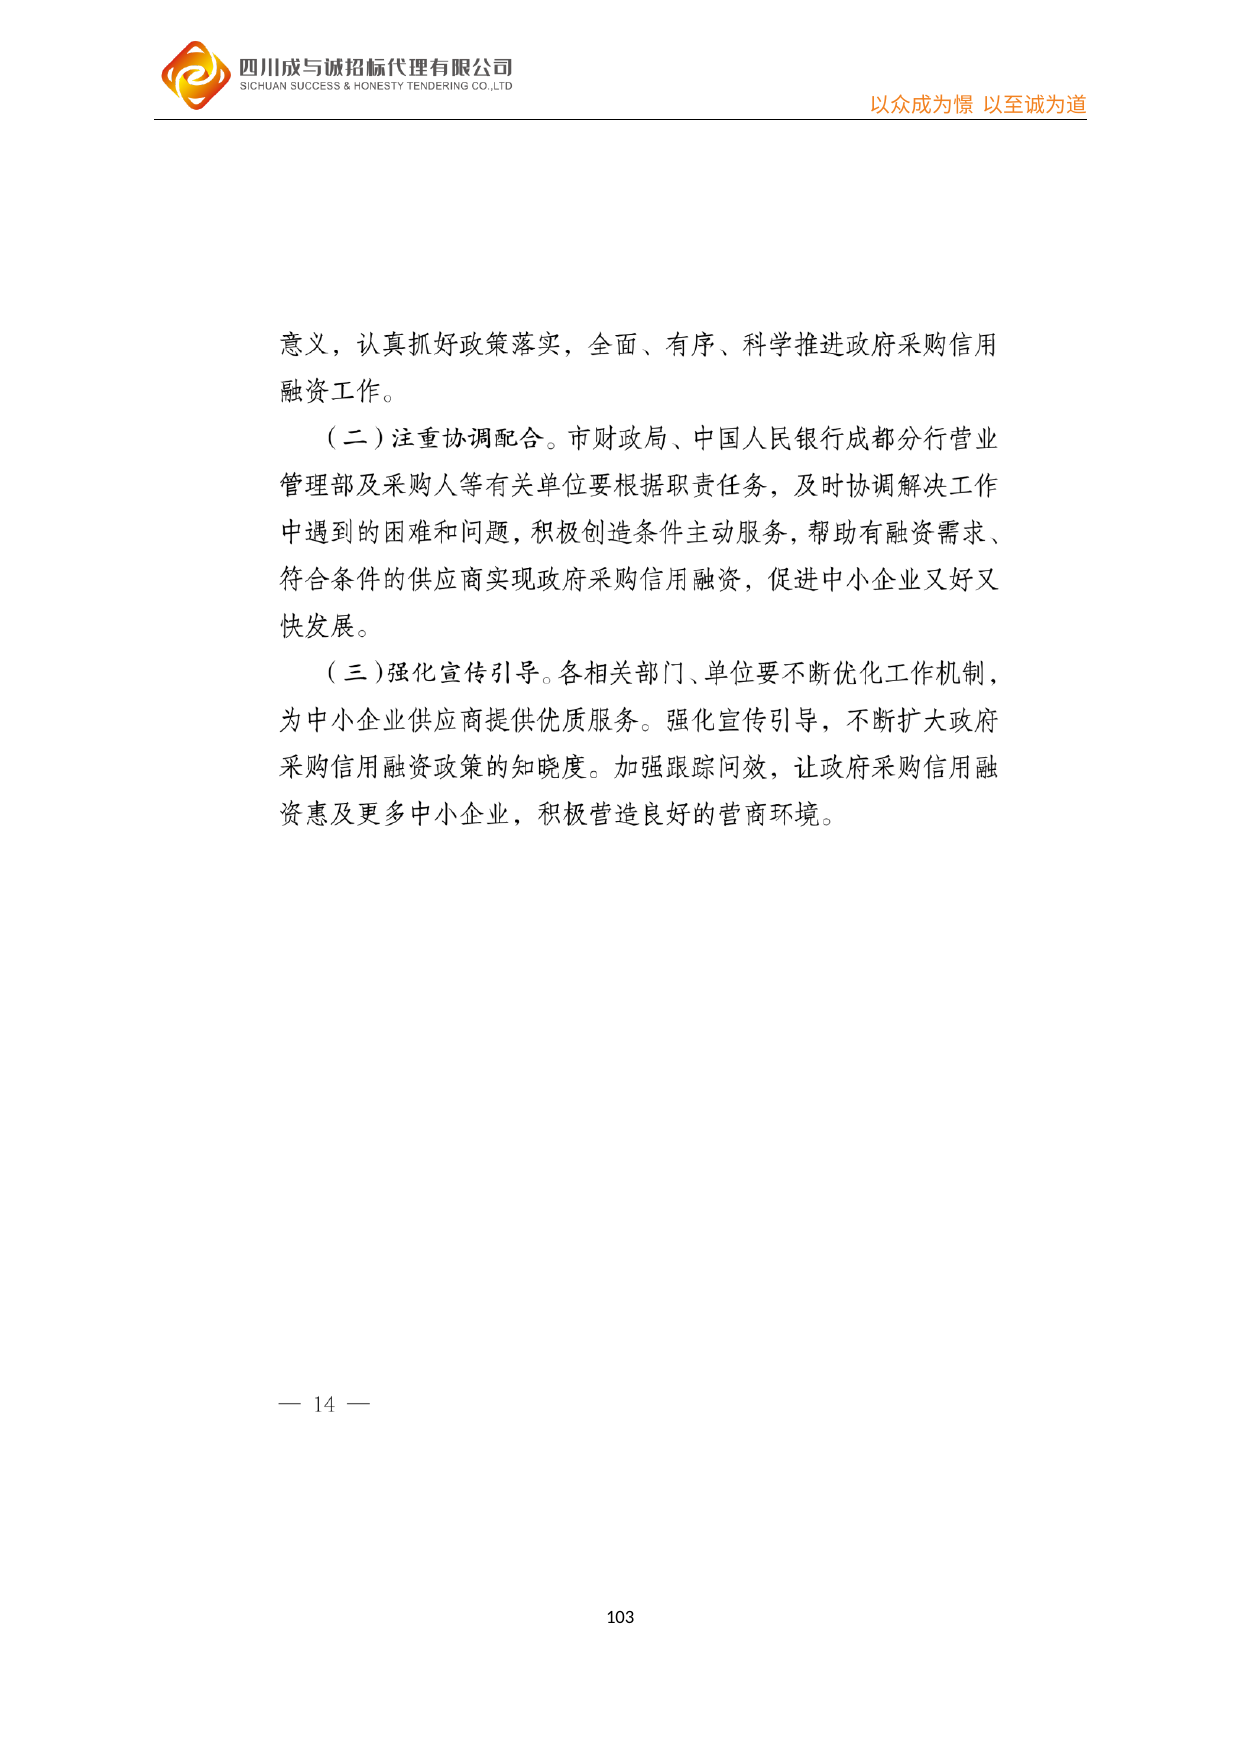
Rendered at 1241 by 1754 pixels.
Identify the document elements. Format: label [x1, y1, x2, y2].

picture [152, 33, 517, 112]
picture [153, 150, 1122, 1521]
